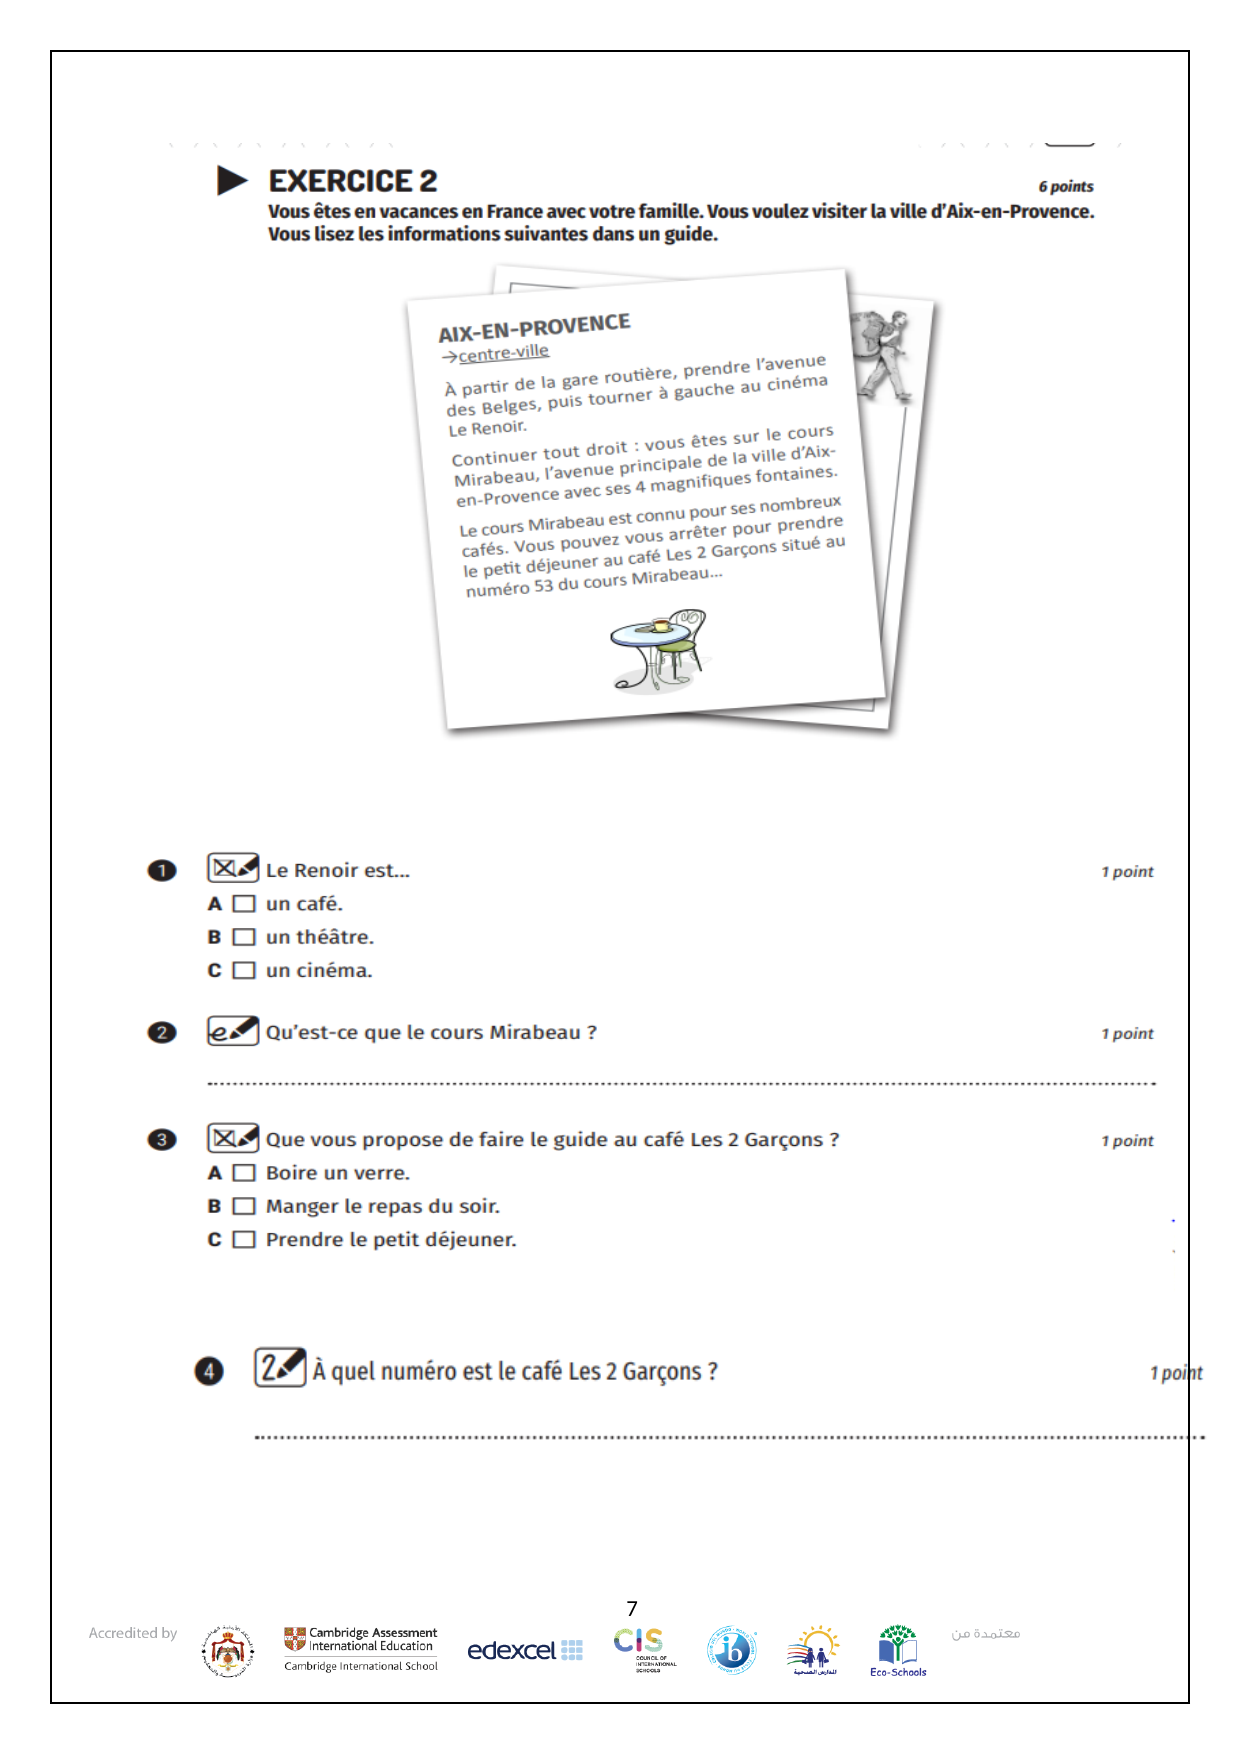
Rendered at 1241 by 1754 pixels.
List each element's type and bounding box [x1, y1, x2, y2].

picture [163, 143, 1124, 776]
picture [88, 833, 1176, 1301]
picture [88, 1622, 1020, 1681]
picture [163, 1325, 1188, 1474]
picture [1190, 1325, 1241, 1474]
